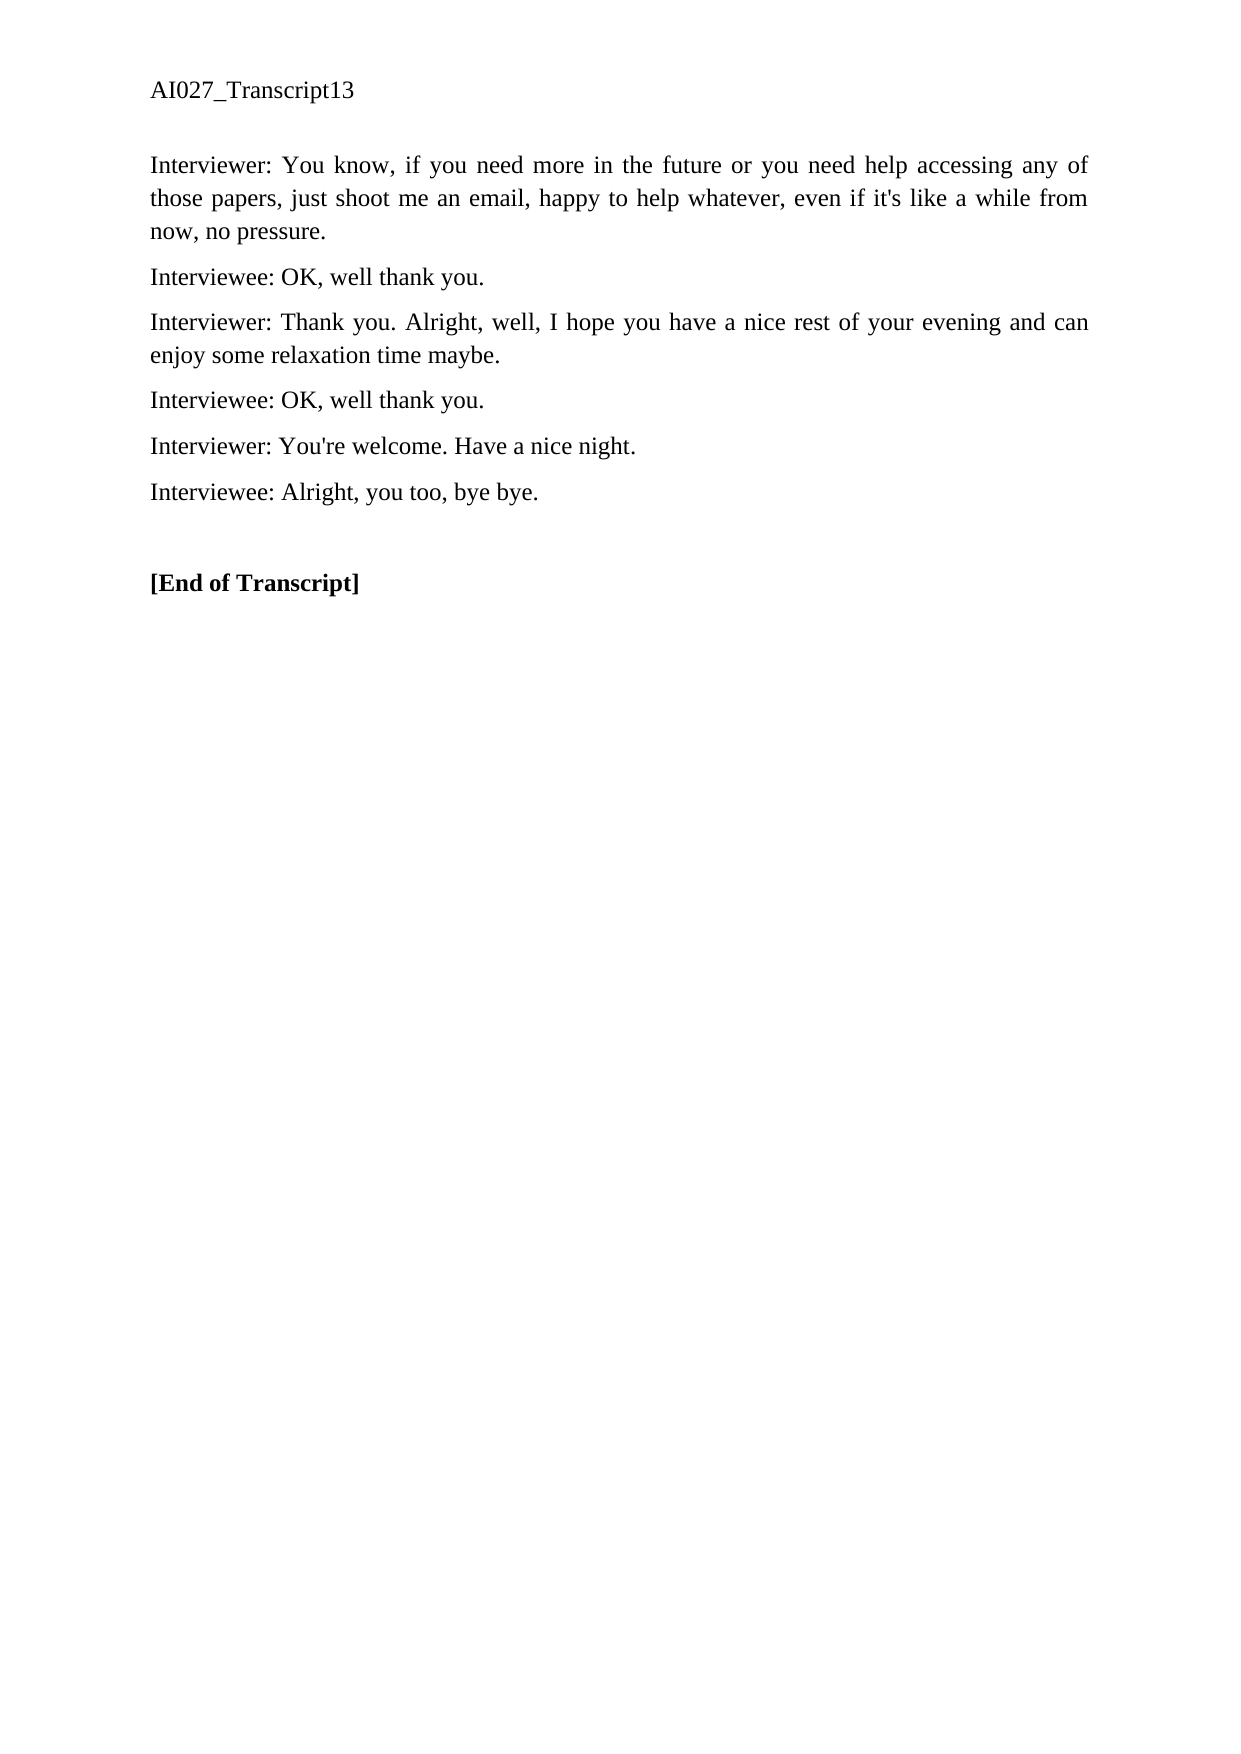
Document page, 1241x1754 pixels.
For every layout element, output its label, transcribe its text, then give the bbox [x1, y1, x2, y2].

text Interviewee: Alright, you too, bye bye. [150, 477, 1090, 505]
text [End of Transcript] [150, 568, 1090, 596]
text Interviewee: OK, well thank you. [150, 262, 1090, 290]
text Interviewer: You're welcome. Have a nice night. [150, 431, 1090, 460]
text Interviewer: Thank you. Alright, well, I hope you have a nice rest of your evening and can enjoy some relaxation time maybe. [150, 307, 1090, 369]
text Interviewer: You know, if you need more in the future or you need help accessing any of those papers, just shoot me an email, happy to help whatever, even if it's like a while from now, no pressure. [150, 150, 1090, 245]
text Interviewee: OK, well thank you. [150, 386, 1090, 414]
